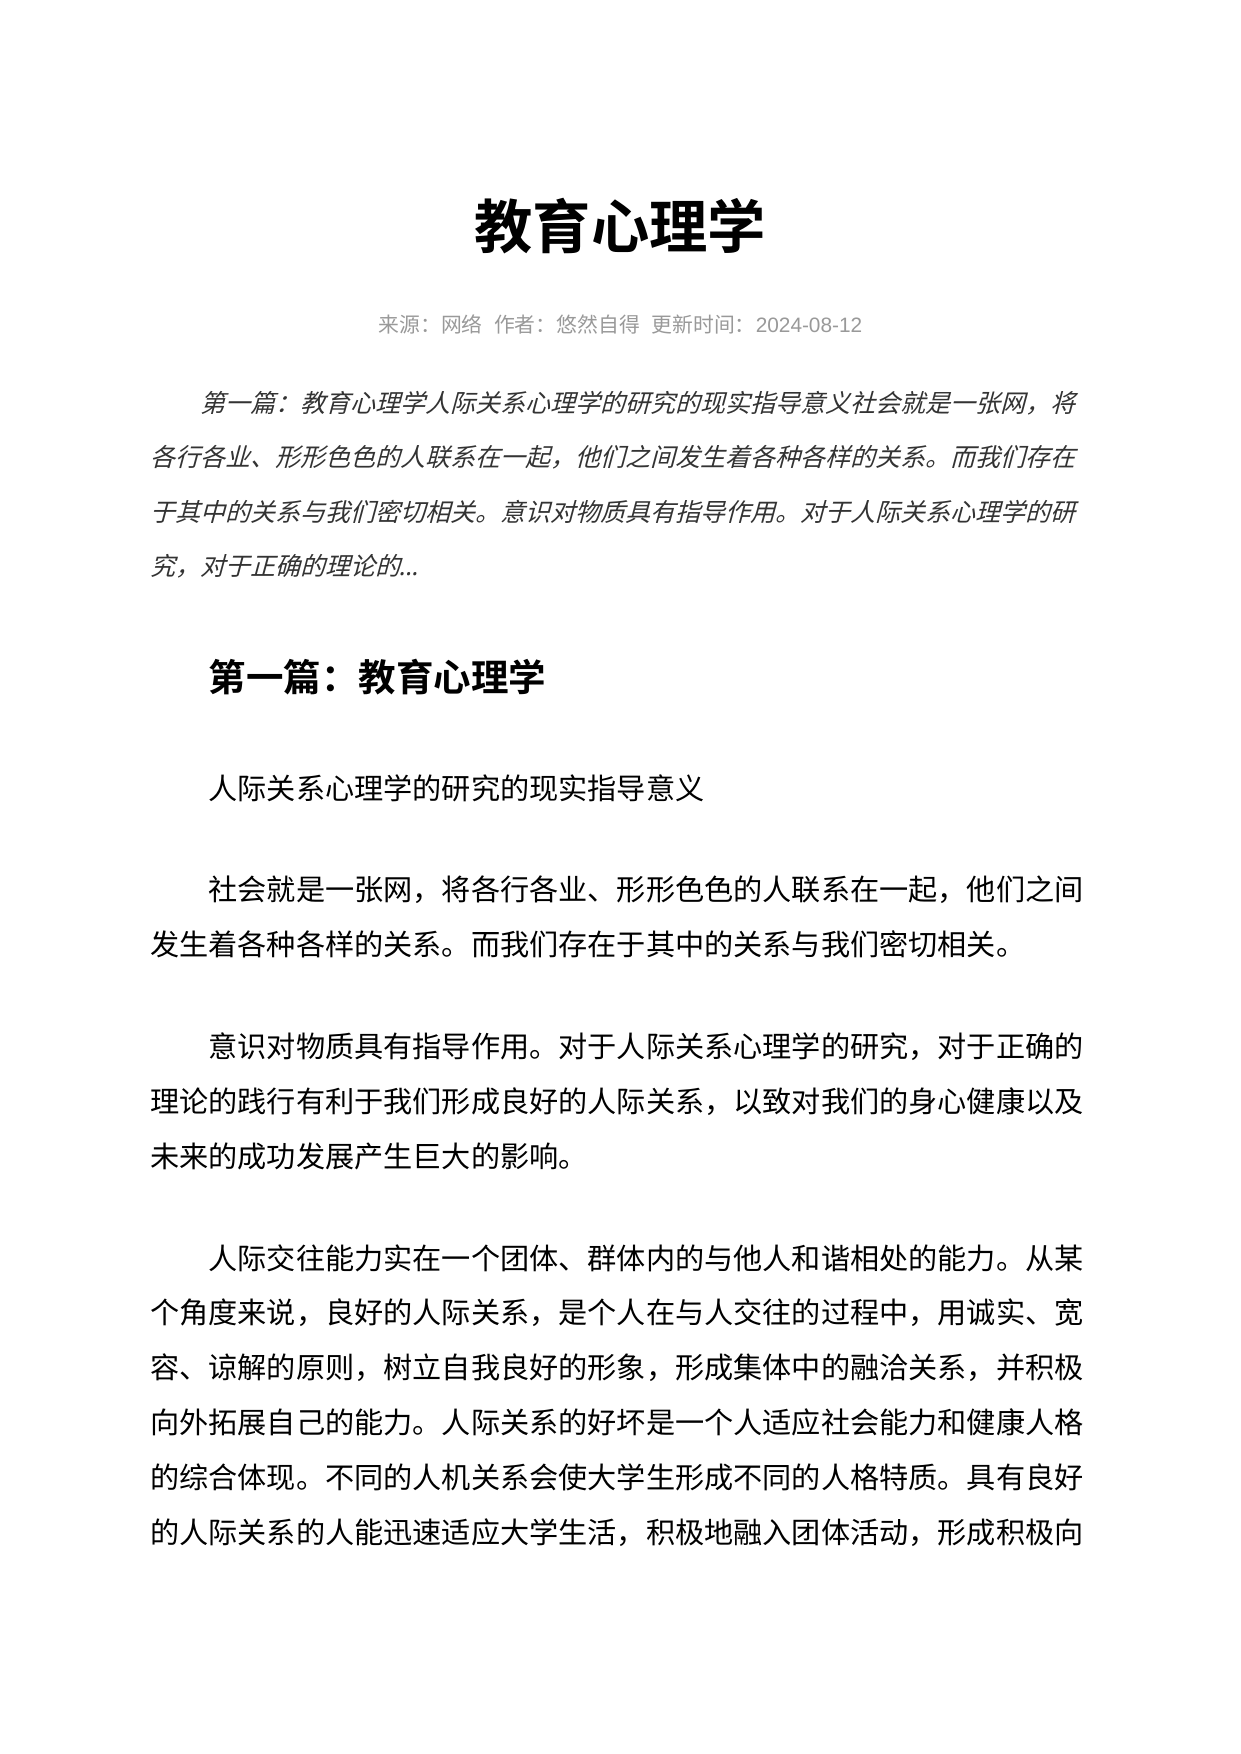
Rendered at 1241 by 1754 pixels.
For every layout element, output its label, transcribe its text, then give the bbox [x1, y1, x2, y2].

text 来源：网络 作者：悠然自得 更新时间：2024-08-12 [150, 313, 1090, 337]
subtitle 教育心理学 [150, 181, 1090, 266]
text 第一篇：教育心理学 [150, 648, 1090, 702]
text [150, 1235, 1090, 1552]
text 社会就是一张网，将各行各业、形形色色的人联系在一起，他们之间发生着各种各样的关系。而我们存在于其中的关系与我们密切相关。 [150, 867, 1090, 964]
text 人际关系心理学的研究的现实指导意义 [150, 765, 1090, 807]
text 意识对物质具有指导作用。对于人际关系心理学的研究，对于正确的理论的践行有利于我们形成良好的人际关系，以致对我们的身心健康以及未来的成功发展产生巨大的影响。 [150, 1024, 1090, 1176]
text 第一篇：教育心理学人际关系心理学的研究的现实指导意义社会就是一张网，将各行各业、形形色色的人联系在一起，他们之间发生着各种各样的关系。而我们存在于其中的关系与我们密切相关。意识对物质具有指导作用。对于人际关系心理学的研究，对于正确的理论的... [150, 383, 1090, 583]
